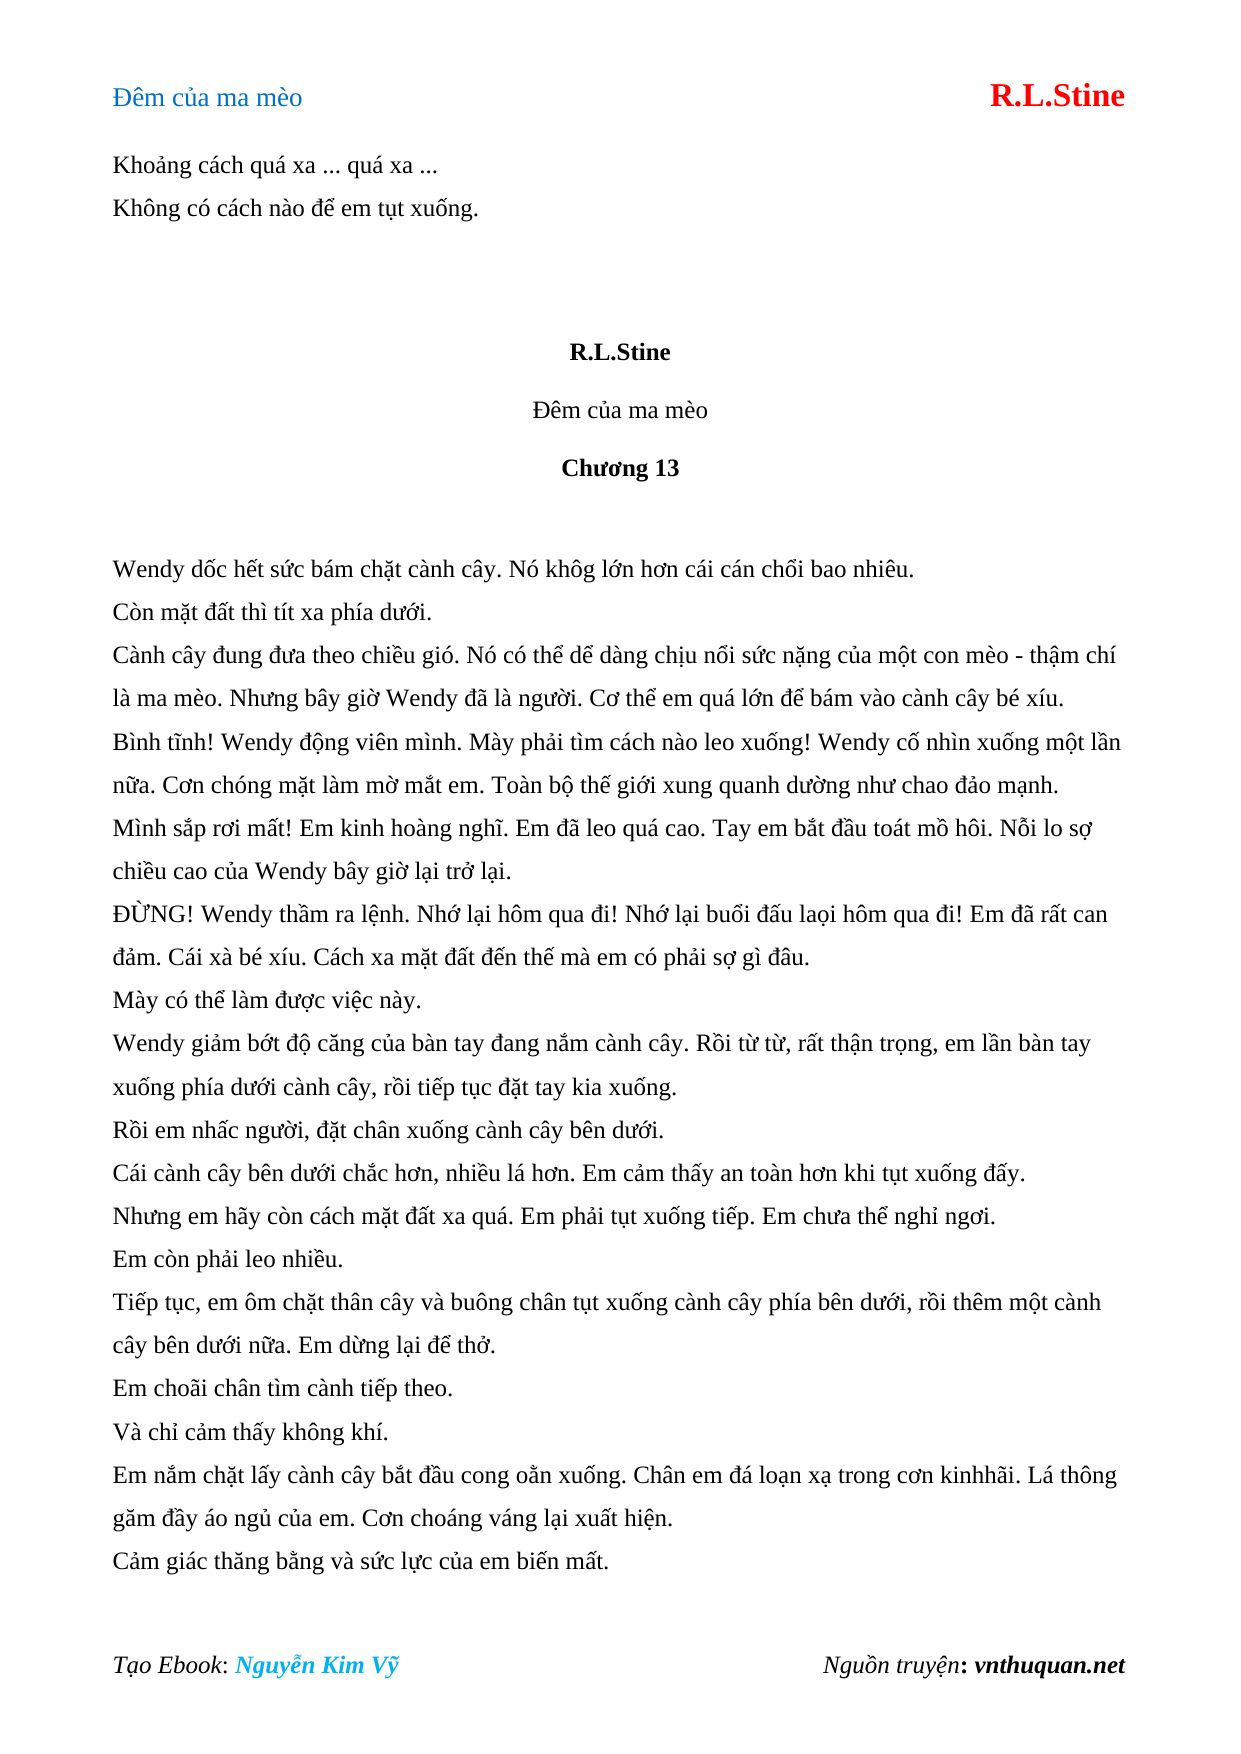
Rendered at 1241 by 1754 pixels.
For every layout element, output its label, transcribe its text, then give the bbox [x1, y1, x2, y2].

text R.L.Stine [112, 337, 1128, 366]
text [112, 150, 1128, 265]
text Đêm của ma mèo [112, 395, 1128, 424]
text Chương 13 [112, 453, 1128, 482]
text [112, 511, 1128, 1575]
